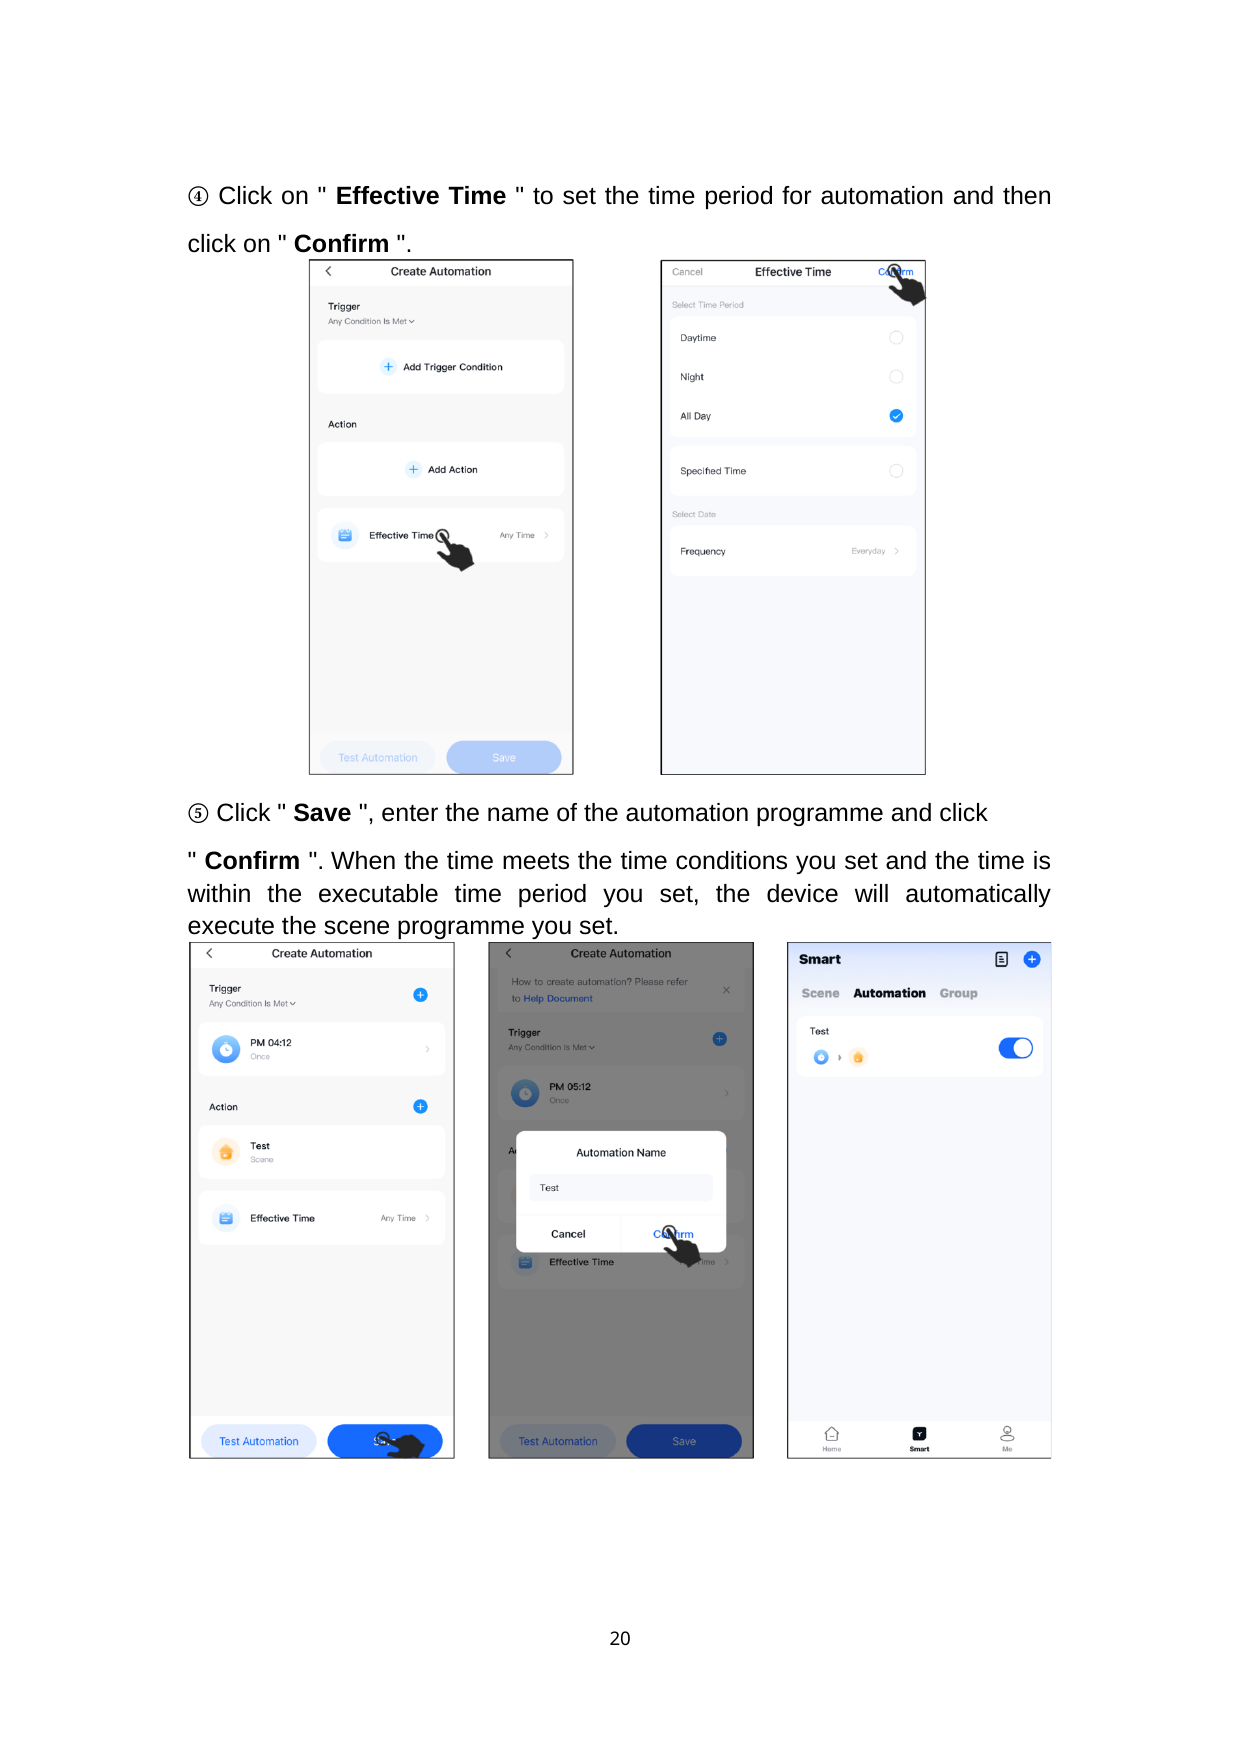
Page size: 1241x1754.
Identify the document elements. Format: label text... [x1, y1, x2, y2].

text " Confirm ". When the time meets the time conditions you set and the time is within the executable time period you set, the device will automatically execute the scene programme you set. [187, 844, 1053, 942]
text ④ Click on " Effective Time " to set the time period for automation and then click on " Confirm ". [187, 162, 1053, 259]
text ⑤ Click " Save ", enter the name of the automation programme and click [187, 779, 1053, 844]
picture [308, 259, 932, 775]
picture [189, 942, 1052, 1480]
